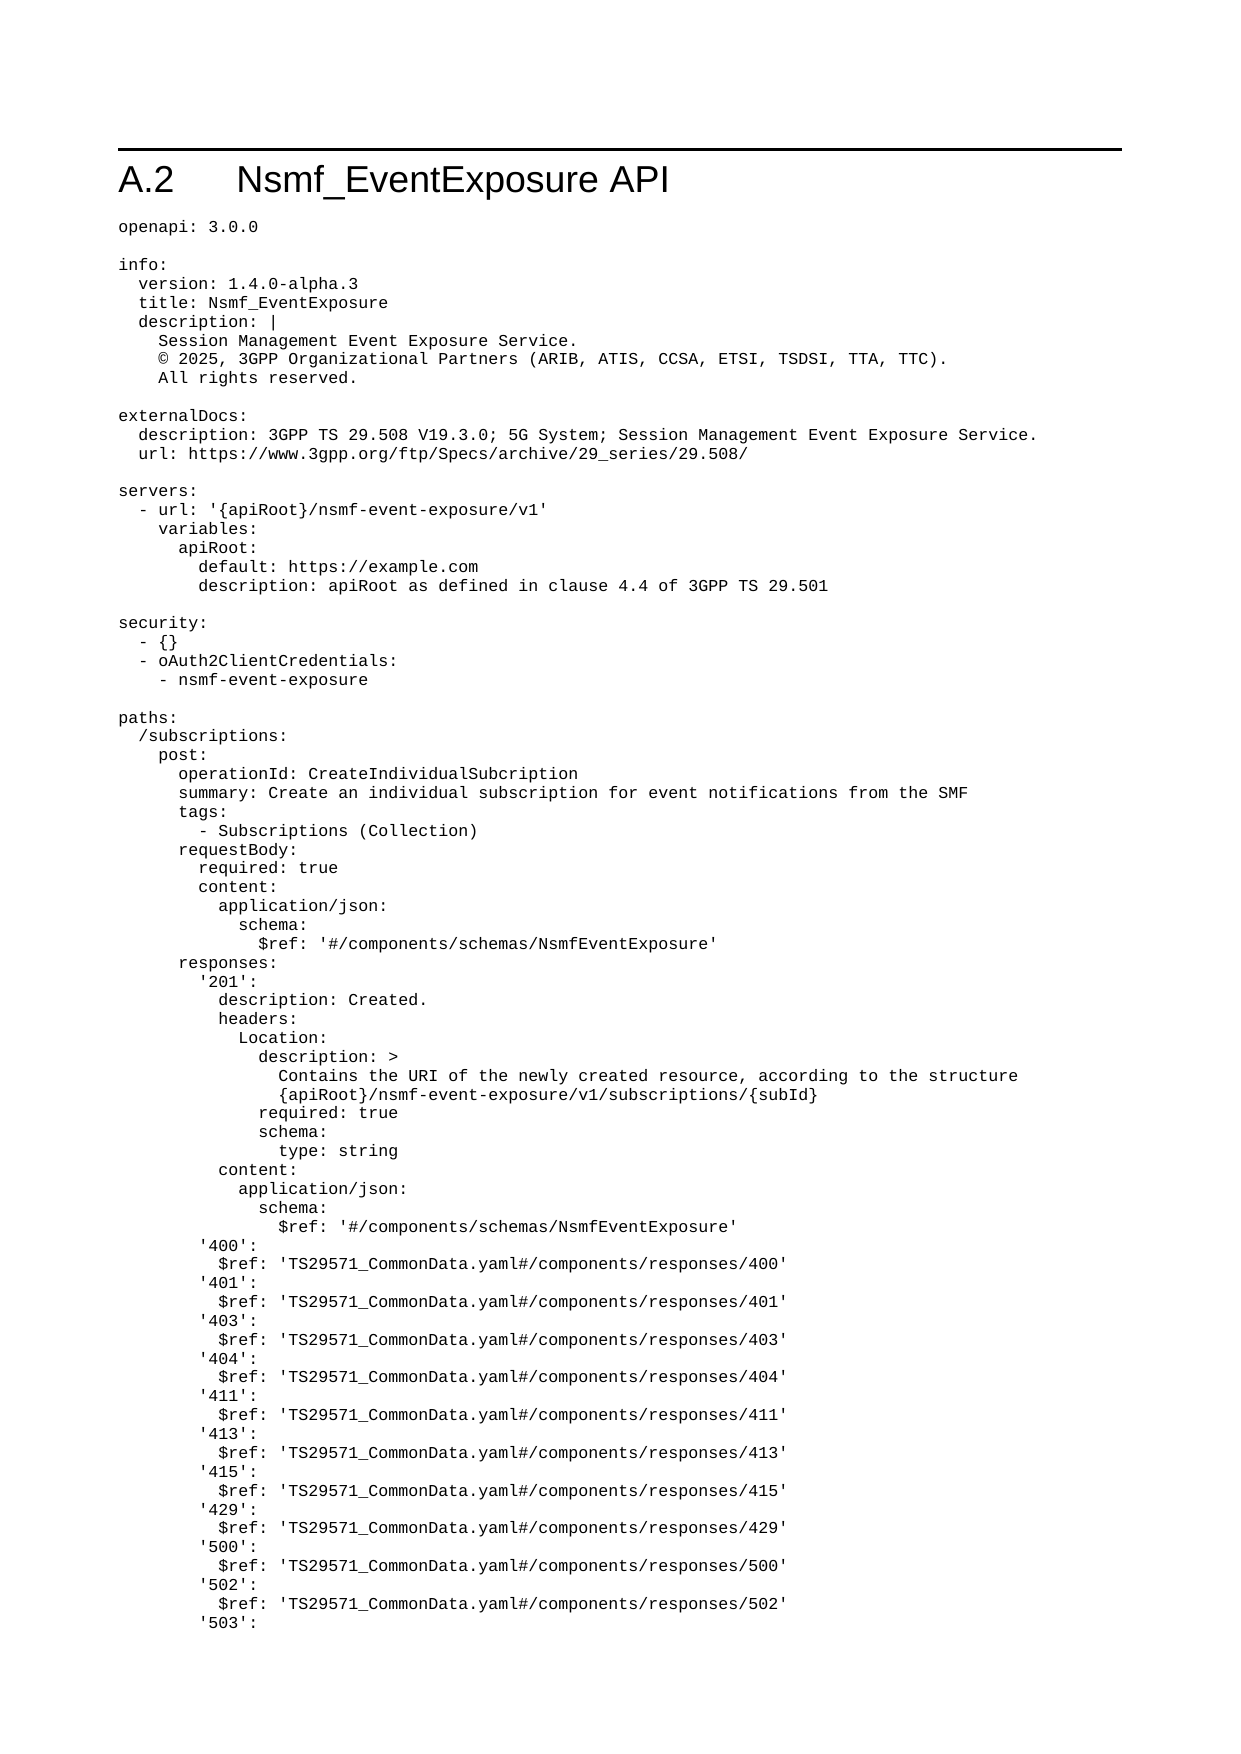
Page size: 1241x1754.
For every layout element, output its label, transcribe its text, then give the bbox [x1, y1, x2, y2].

text All rights reserved. [118, 370, 1122, 389]
text url: https://www.3gpp.org/ftp/Specs/archive/29_series/29.508/ [118, 445, 1122, 464]
text content: [118, 879, 1122, 898]
text - {} [118, 634, 1122, 653]
text '415': [118, 1463, 1122, 1482]
text type: string [118, 1143, 1122, 1162]
text $ref: '#/components/schemas/NsmfEventExposure' [118, 935, 1122, 954]
text '400': [118, 1237, 1122, 1256]
text schema: [118, 1124, 1122, 1143]
text $ref: 'TS29571_CommonData.yaml#/components/responses/404' [118, 1369, 1122, 1388]
text '404': [118, 1350, 1122, 1369]
text description: 3GPP TS 29.508 V19.3.0; 5G System; Session Management Event Exposure Service. [118, 426, 1122, 445]
text - nsmf-event-exposure [118, 671, 1122, 690]
text /subscriptions: [118, 728, 1122, 747]
text '401': [118, 1275, 1122, 1294]
text - url: '{apiRoot}/nsmf-event-exposure/v1' [118, 502, 1122, 521]
text variables: [118, 521, 1122, 539]
text '201': [118, 973, 1122, 992]
text headers: [118, 1011, 1122, 1030]
text '503': [118, 1614, 1122, 1633]
text description: Created. [118, 992, 1122, 1011]
text required: true [118, 1105, 1122, 1124]
text title: Nsmf_EventExposure [118, 294, 1122, 313]
text application/json: [118, 898, 1122, 917]
text summary: Create an individual subscription for event notifications from the SMF [118, 784, 1122, 803]
text requestBody: [118, 841, 1122, 860]
text tags: [118, 803, 1122, 822]
text $ref: 'TS29571_CommonData.yaml#/components/responses/413' [118, 1444, 1122, 1463]
text description: apiRoot as defined in clause 4.4 of 3GPP TS 29.501 [118, 577, 1122, 596]
text default: https://example.com [118, 558, 1122, 577]
text Session Management Event Exposure Service. [118, 332, 1122, 351]
text '500': [118, 1539, 1122, 1558]
text description: > [118, 1048, 1122, 1067]
text $ref: '#/components/schemas/NsmfEventExposure' [118, 1218, 1122, 1237]
text required: true [118, 860, 1122, 879]
text $ref: 'TS29571_CommonData.yaml#/components/responses/415' [118, 1482, 1122, 1501]
text description: | [118, 313, 1122, 332]
text '502': [118, 1576, 1122, 1595]
text '429': [118, 1501, 1122, 1520]
text Contains the URI of the newly created resource, according to the structure [118, 1067, 1122, 1086]
text $ref: 'TS29571_CommonData.yaml#/components/responses/500' [118, 1558, 1122, 1576]
text schema: [118, 917, 1122, 935]
text $ref: 'TS29571_CommonData.yaml#/components/responses/401' [118, 1294, 1122, 1312]
text openapi: 3.0.0 [118, 219, 1122, 238]
text responses: [118, 954, 1122, 973]
text {apiRoot}/nsmf-event-exposure/v1/subscriptions/{subId} [118, 1086, 1122, 1105]
text paths: [118, 709, 1122, 728]
text version: 1.4.0-alpha.3 [118, 276, 1122, 294]
text A.2 Nsmf_EventExposure API [118, 151, 1122, 200]
text schema: [118, 1199, 1122, 1218]
text $ref: 'TS29571_CommonData.yaml#/components/responses/502' [118, 1595, 1122, 1614]
text servers: [118, 483, 1122, 502]
text security: [118, 615, 1122, 634]
text info: [118, 257, 1122, 276]
text Location: [118, 1030, 1122, 1048]
text - Subscriptions (Collection) [118, 822, 1122, 841]
text content: [118, 1162, 1122, 1181]
text $ref: 'TS29571_CommonData.yaml#/components/responses/403' [118, 1331, 1122, 1350]
text '411': [118, 1388, 1122, 1407]
text $ref: 'TS29571_CommonData.yaml#/components/responses/411' [118, 1407, 1122, 1426]
text - oAuth2ClientCredentials: [118, 653, 1122, 671]
text post: [118, 747, 1122, 766]
text application/json: [118, 1181, 1122, 1199]
text '413': [118, 1426, 1122, 1444]
text '403': [118, 1312, 1122, 1331]
text externalDocs: [118, 407, 1122, 426]
text apiRoot: [118, 539, 1122, 558]
text operationId: CreateIndividualSubcription [118, 766, 1122, 784]
text $ref: 'TS29571_CommonData.yaml#/components/responses/400' [118, 1256, 1122, 1275]
text © 2025, 3GPP Organizational Partners (ARIB, ATIS, CCSA, ETSI, TSDSI, TTA, TTC). [118, 351, 1122, 370]
text $ref: 'TS29571_CommonData.yaml#/components/responses/429' [118, 1520, 1122, 1539]
